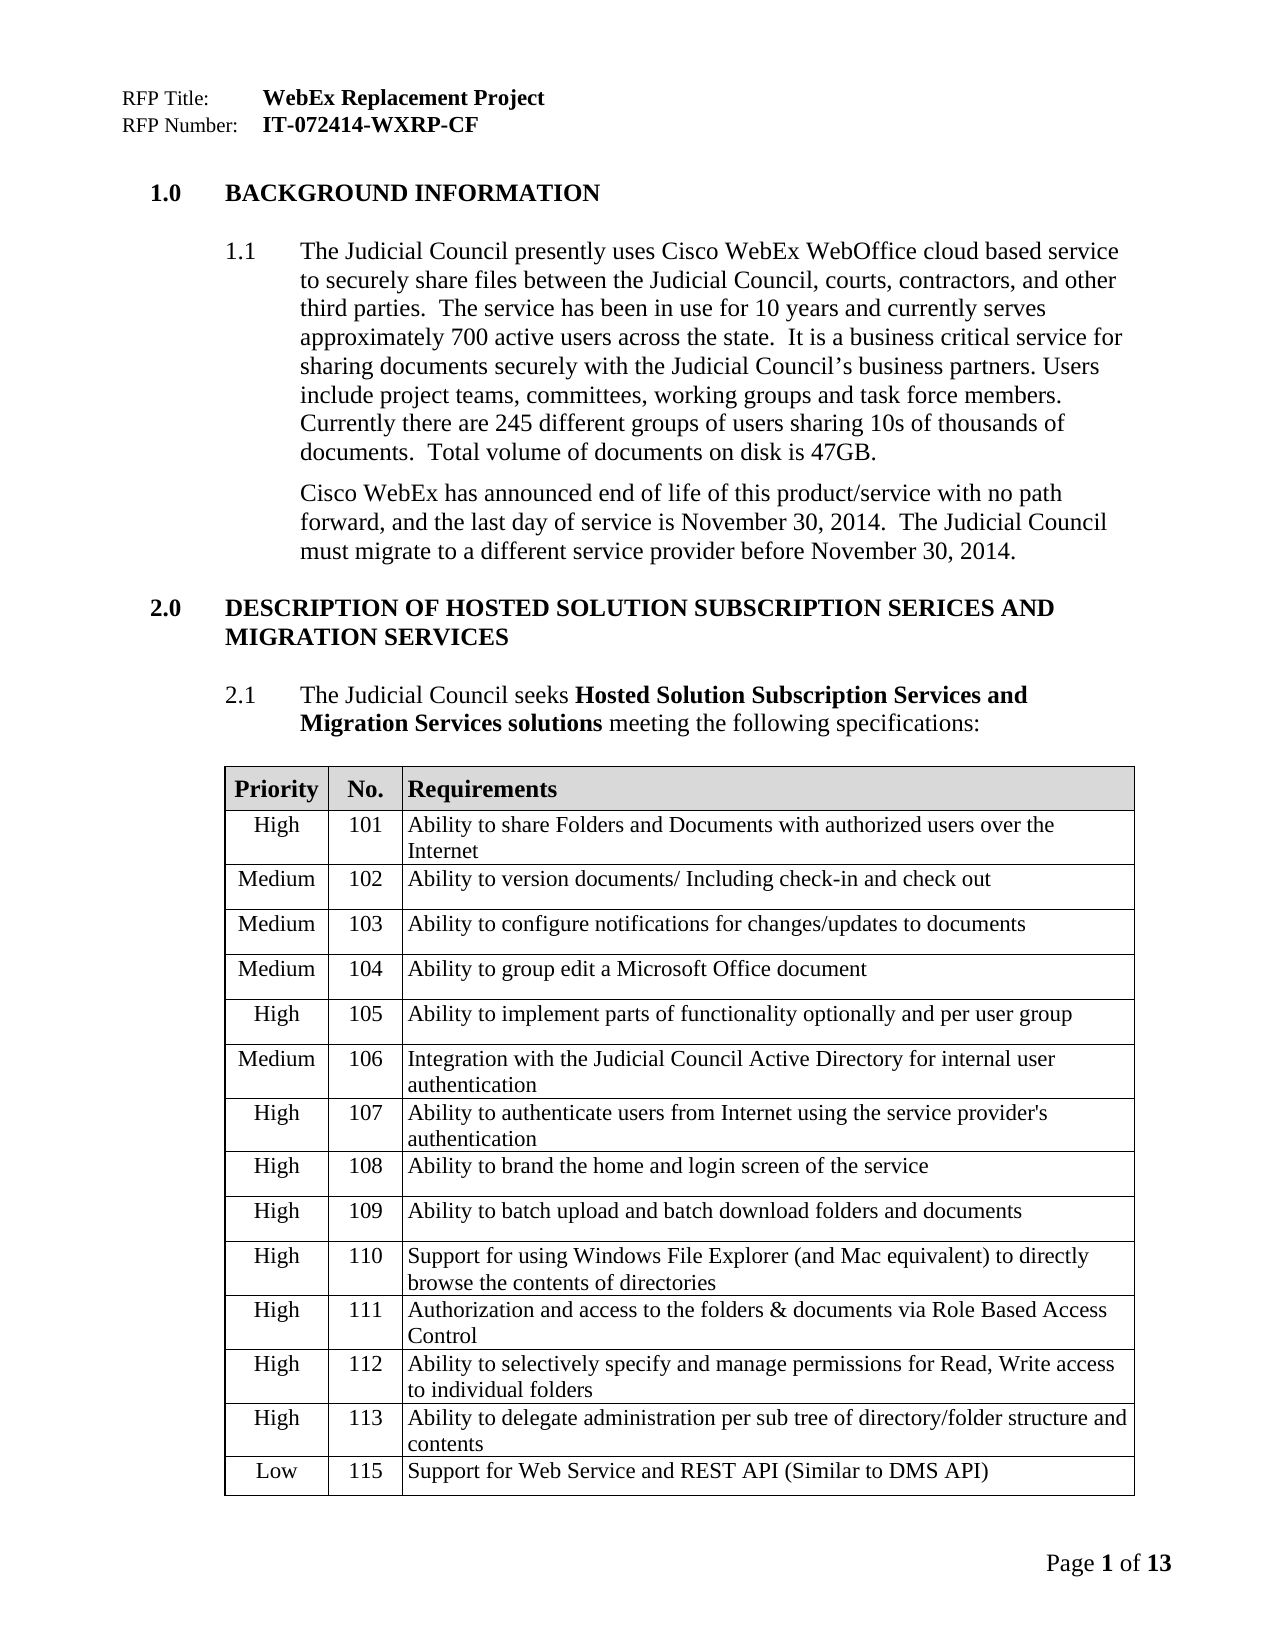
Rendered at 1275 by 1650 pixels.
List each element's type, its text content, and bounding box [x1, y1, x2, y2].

table_cell Ability to version documents/ Including check-in and check out [403, 865, 1134, 909]
text 1.0 BACKGROUND INFORMATION [150, 178, 1125, 207]
table_cell Medium [226, 865, 328, 909]
table_cell Medium [226, 1045, 328, 1097]
table_cell 112 [329, 1350, 402, 1402]
table_cell Ability to batch upload and batch download folders and documents [403, 1197, 1134, 1241]
text 2.1 The Judicial Council seeks Hosted Solution Subscription Services and Migration Services solutions meeting the following specifications: [225, 680, 1125, 737]
table_cell 110 [329, 1242, 402, 1295]
table_cell Ability to brand the home and login screen of the service [403, 1152, 1134, 1196]
table_cell 108 [329, 1152, 402, 1196]
table_cell 101 [329, 811, 402, 864]
table_cell 106 [329, 1045, 402, 1097]
table_cell Ability to selectively specify and manage permissions for Read, Write access to individual folders [403, 1350, 1134, 1402]
table_cell Ability to group edit a Microsoft Office document [403, 955, 1134, 999]
table_cell Ability to delegate administration per sub tree of directory/folder structure and contents [403, 1404, 1134, 1456]
table_header Requirements [403, 767, 1134, 810]
table_cell 105 [329, 1000, 402, 1044]
table_cell Integration with the Judicial Council Active Directory for internal user authentication [403, 1045, 1134, 1097]
table_cell 104 [329, 955, 402, 999]
table_cell Ability to configure notifications for changes/updates to documents [403, 910, 1134, 954]
table_cell High [226, 811, 328, 864]
table_cell Support for using Windows File Explorer (and Mac equivalent) to directly browse the contents of directories [403, 1242, 1134, 1295]
list Cisco WebEx has announced end of life of this product/service with no path forward, and the last day of service is November 30, 2014. The Judicial Council must migrate to a different service provider before November 30, 2014. [300, 478, 1125, 565]
table_cell High [226, 1197, 328, 1241]
table_cell High [226, 1296, 328, 1349]
table_cell 115 [329, 1457, 402, 1495]
table_cell 107 [329, 1099, 402, 1151]
table_cell High [226, 1099, 328, 1151]
list The Judicial Council presently uses Cisco WebEx WebOffice cloud based service to securely share files between the Judicial Council, courts, contractors, and other third parties. The service has been in use for 10 years and currently serves approximately 700 active users across the state. It is a business critical service for sharing documents securely with the Judicial Council’s business partners. Users include project teams, committees, working groups and task force members. Currently there are 245 different groups of users sharing 10s of thousands of documents. Total volume of documents on disk is 47GB. [225, 236, 1125, 466]
table_cell Ability to share Folders and Documents with authorized users over the Internet [403, 811, 1134, 864]
table_cell Authorization and access to the folders & documents via Role Based Access Control [403, 1296, 1134, 1349]
table_cell High [226, 1152, 328, 1196]
table_cell 113 [329, 1404, 402, 1456]
table_cell 109 [329, 1197, 402, 1241]
table_cell High [226, 1350, 328, 1402]
table_cell Ability to authenticate users from Internet using the service provider's authentication [403, 1099, 1134, 1151]
table_cell Medium [226, 955, 328, 999]
table_cell Ability to implement parts of functionality optionally and per user group [403, 1000, 1134, 1044]
table_header No. [329, 767, 402, 810]
table_cell Medium [226, 910, 328, 954]
table_cell 103 [329, 910, 402, 954]
table_cell High [226, 1404, 328, 1456]
table_cell 111 [329, 1296, 402, 1349]
table_header Priority [226, 767, 328, 810]
table_cell Low [226, 1457, 328, 1495]
text 2.0 DESCRIPTION OF HOSTED SOLUTION SUBSCRIPTION SERICES AND MIGRATION SERVICES [150, 593, 1125, 651]
table_cell 102 [329, 865, 402, 909]
table_cell High [226, 1000, 328, 1044]
table_cell High [226, 1242, 328, 1295]
table_cell Support for Web Service and REST API (Similar to DMS API) [403, 1457, 1134, 1495]
